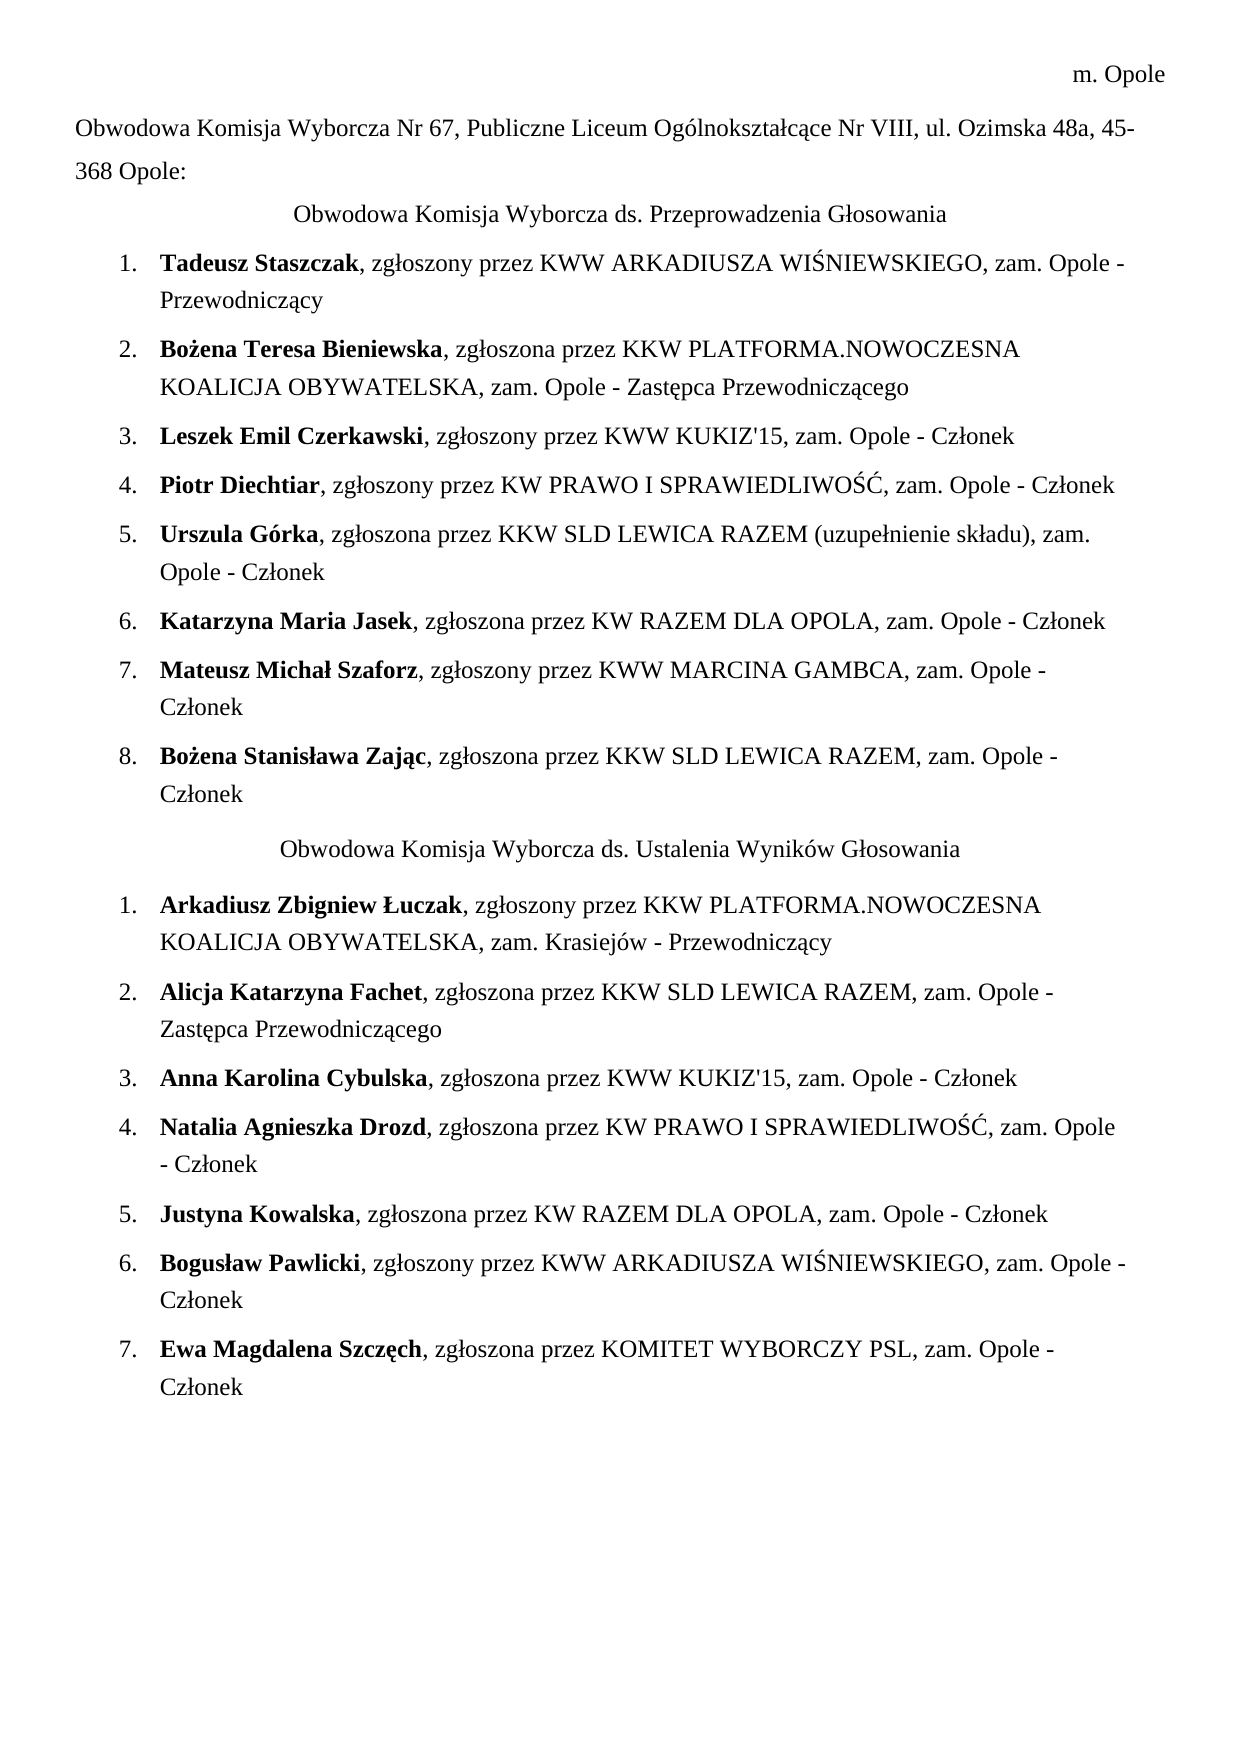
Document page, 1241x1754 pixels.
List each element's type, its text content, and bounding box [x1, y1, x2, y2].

table_cell Justyna Kowalska, zgłoszona przez KW RAZEM DLA OPOLA, zam. Opole - Członek [148, 1193, 1138, 1242]
table_cell 7. [75, 649, 148, 736]
table_cell 3. [75, 1057, 148, 1106]
table_cell 2. [75, 329, 148, 415]
table_cell Natalia Agnieszka Drozd, zgłoszona przez KW PRAWO I SPRAWIEDLIWOŚĆ, zam. Opole - Członek [148, 1106, 1138, 1193]
table_cell 4. [75, 464, 148, 513]
table_cell 3. [75, 415, 148, 464]
table_cell Katarzyna Maria Jasek, zgłoszona przez KW RAZEM DLA OPOLA, zam. Opole - Członek [148, 600, 1138, 649]
table_cell 6. [75, 600, 148, 649]
table_cell 6. [75, 1242, 148, 1328]
table_header Arkadiusz Zbigniew Łuczak, zgłoszony przez KKW PLATFORMA.NOWOCZESNA KOALICJA OBYWATELSKA, zam. Krasiejów - Przewodniczący [148, 884, 1138, 971]
table_cell Alicja Katarzyna Fachet, zgłoszona przez KKW SLD LEWICA RAZEM, zam. Opole - Zastępca Przewodniczącego [148, 971, 1138, 1057]
table_cell 8. [75, 736, 148, 822]
table_cell 5. [75, 514, 148, 600]
table_cell Mateusz Michał Szaforz, zgłoszony przez KWW MARCINA GAMBCA, zam. Opole - Członek [148, 649, 1138, 736]
text m. Opole [75, 59, 1165, 88]
table_cell Bogusław Pawlicki, zgłoszony przez KWW ARKADIUSZA WIŚNIEWSKIEGO, zam. Opole - Członek [148, 1242, 1138, 1328]
table_header Tadeusz Staszczak, zgłoszony przez KWW ARKADIUSZA WIŚNIEWSKIEGO, zam. Opole - Przewodniczący [148, 242, 1138, 329]
table_cell 4. [75, 1106, 148, 1193]
table_header 1. [75, 884, 148, 971]
text Obwodowa Komisja Wyborcza ds. Przeprowadzenia Głosowania [75, 199, 1165, 228]
table_cell Bożena Teresa Bieniewska, zgłoszona przez KKW PLATFORMA.NOWOCZESNA KOALICJA OBYWATELSKA, zam. Opole - Zastępca Przewodniczącego [148, 329, 1138, 415]
table_cell Anna Karolina Cybulska, zgłoszona przez KWW KUKIZ'15, zam. Opole - Członek [148, 1057, 1138, 1106]
text Obwodowa Komisja Wyborcza Nr 67, Publiczne Liceum Ogólnokształcące Nr VIII, ul. Ozimska 48a, 45-368 Opole: [75, 113, 1165, 185]
table_cell Bożena Stanisława Zając, zgłoszona przez KKW SLD LEWICA RAZEM, zam. Opole - Członek [148, 736, 1138, 822]
table_cell Leszek Emil Czerkawski, zgłoszony przez KWW KUKIZ'15, zam. Opole - Członek [148, 415, 1138, 464]
table_cell Ewa Magdalena Szczęch, zgłoszona przez KOMITET WYBORCZY PSL, zam. Opole - Członek [148, 1329, 1138, 1415]
table_cell Piotr Diechtiar, zgłoszony przez KW PRAWO I SPRAWIEDLIWOŚĆ, zam. Opole - Członek [148, 464, 1138, 513]
table_cell Urszula Górka, zgłoszona przez KKW SLD LEWICA RAZEM (uzupełnienie składu), zam. Opole - Członek [148, 514, 1138, 600]
table_cell 7. [75, 1329, 148, 1415]
text Obwodowa Komisja Wyborcza ds. Ustalenia Wyników Głosowania [75, 834, 1165, 863]
table_header 1. [75, 242, 148, 329]
table_cell 2. [75, 971, 148, 1057]
table_cell 5. [75, 1193, 148, 1242]
